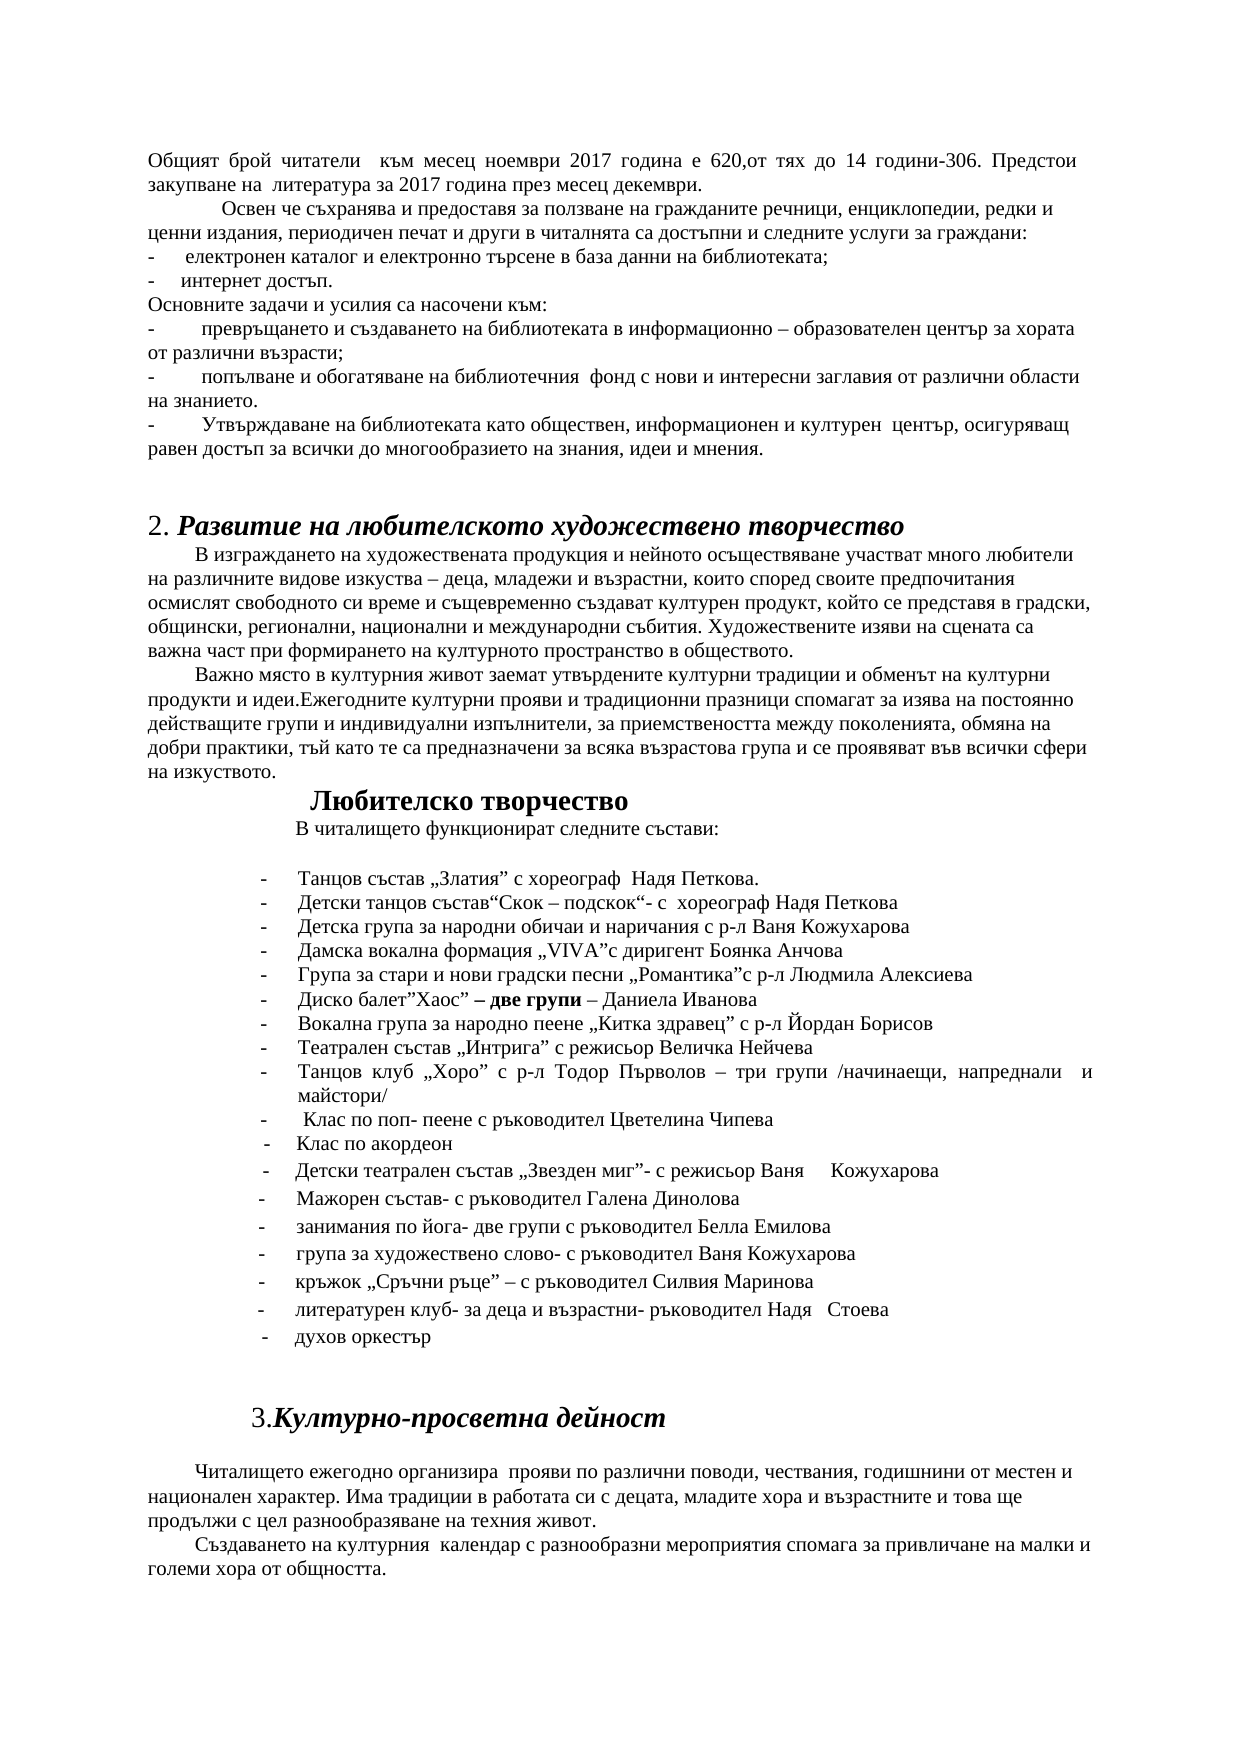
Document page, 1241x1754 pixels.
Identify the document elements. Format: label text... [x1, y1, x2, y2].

text Важно място в културния живот заемат утвърдените културни традиции и обменът на културни продукти и идеи.Ежегодните културни прояви и традиционни празници спомагат за изява на постоянно действащите групи и индивидуални изпълнители, за приемствеността между поколенията, обмяна на добри практики, тъй като те са предназначени за всяка възрастова група и се проявяват във всички сфери на изкуството. [148, 662, 1093, 783]
text - Мажорен състав- с ръководител Галена Динолова [185, 1186, 1093, 1210]
text Читалището ежегодно организира прояви по различни поводи, чествания, годишнини от местен и национален характер. Има традиции в работата си с децата, младите хора и възрастните и това ще продължи с цел разнообразяване на техния живот. [148, 1459, 1093, 1532]
text Създаването на културния календар с разнообразни мероприятия спомага за привличане на малки и големи хора от общността. [148, 1532, 1093, 1580]
text - Детски театрален състав „Звезден миг”- с режисьор Ваня Кожухарова [148, 1158, 1093, 1182]
text Основните задачи и усилия са насочени към: [148, 292, 1093, 316]
list Театрален състав „Интрига” с режисьор Величка Нейчева [260, 1034, 1093, 1059]
text В изграждането на художествената продукция и нейното осъществяване участват много любители на различните видове изкуства – деца, младежи и възрастни, които според своите предпочитания осмислят свободното си време и същевременно създават културен продукт, който се представя в градски, общински, регионални, национални и международни събития. Художествените изяви на сцената са важна част при формирането на културното пространство в обществото. [148, 542, 1093, 662]
text - попълване и обогатяване на библиотечния фонд с нови и интересни заглавия от различни области на знанието. [148, 364, 1093, 412]
list Диско балет”Хаос” – две групи – Даниела Иванова [260, 986, 1093, 1011]
text Освен че съхранява и предоставя за ползване на гражданите речници, енциклопедии, редки и ценни издания, периодичен печат и други в читалнята са достъпни и следните услуги за граждани: [148, 196, 1078, 244]
list Детска група за народни обичаи и наричания с р-л Ваня Кожухарова [260, 914, 1093, 938]
text - група за художествено слово- с ръководител Ваня Кожухарова [185, 1241, 1093, 1265]
text 3.Културно-просветна дейност [185, 1400, 1093, 1434]
text - интернет достъп. [148, 268, 1078, 292]
list Детски танцов състав“Скок – подскок“- с хореограф Надя Петкова [260, 890, 1093, 914]
text - кръжок „Сръчни ръце” – с ръководител Силвия Маринова [185, 1269, 1093, 1293]
list Любителско творчество [148, 783, 1093, 816]
list Дамска вокална формация „VIVA”с диригент Боянка Анчова [260, 938, 1093, 962]
list електронен каталог и електронно търсене в база данни на библиотеката; [148, 244, 1078, 268]
list Танцов клуб „Хоро” с р-л Тодор Първолов – три групи /начинаещи, напреднали и майстори/ [260, 1059, 1093, 1107]
text - духов оркестър [251, 1324, 1093, 1348]
text Общият брой читатели към месец ноември 2017 година е 620,от тях до 14 години-306. Предстои закупване на литература за 2017 година през месец декември. [148, 148, 1078, 196]
text - Утвърждаване на библиотеката като обществен, информационен и културен център, осигуряващ равен достъп за всички до многообразието на знания, идеи и мнения. [148, 412, 1093, 460]
list Танцов състав „Златия” с хореограф Надя Петкова. [260, 866, 1093, 890]
list Група за стари и нови градски песни „Романтика”с р-л Людмила Алексиева [260, 962, 1093, 986]
text - занимания по йога- две групи с ръководител Белла Емилова [185, 1214, 1093, 1238]
text В читалището функционират следните състави: [223, 816, 1093, 840]
list Вокална група за народно пеене „Китка здравец” с р-л Йордан Борисов [260, 1011, 1093, 1034]
list Клас по поп- пеене с ръководител Цветелина Чипева [260, 1107, 1093, 1131]
text - литературен клуб- за деца и възрастни- ръководител Надя Стоева [236, 1296, 1093, 1321]
text 2. Развитие на любителското художествено творчество [148, 508, 1093, 542]
text - Клас по акордеон [185, 1131, 1093, 1155]
text - превръщането и създаването на библиотеката в информационно – образователен център за хората от различни възрасти; [148, 316, 1093, 364]
